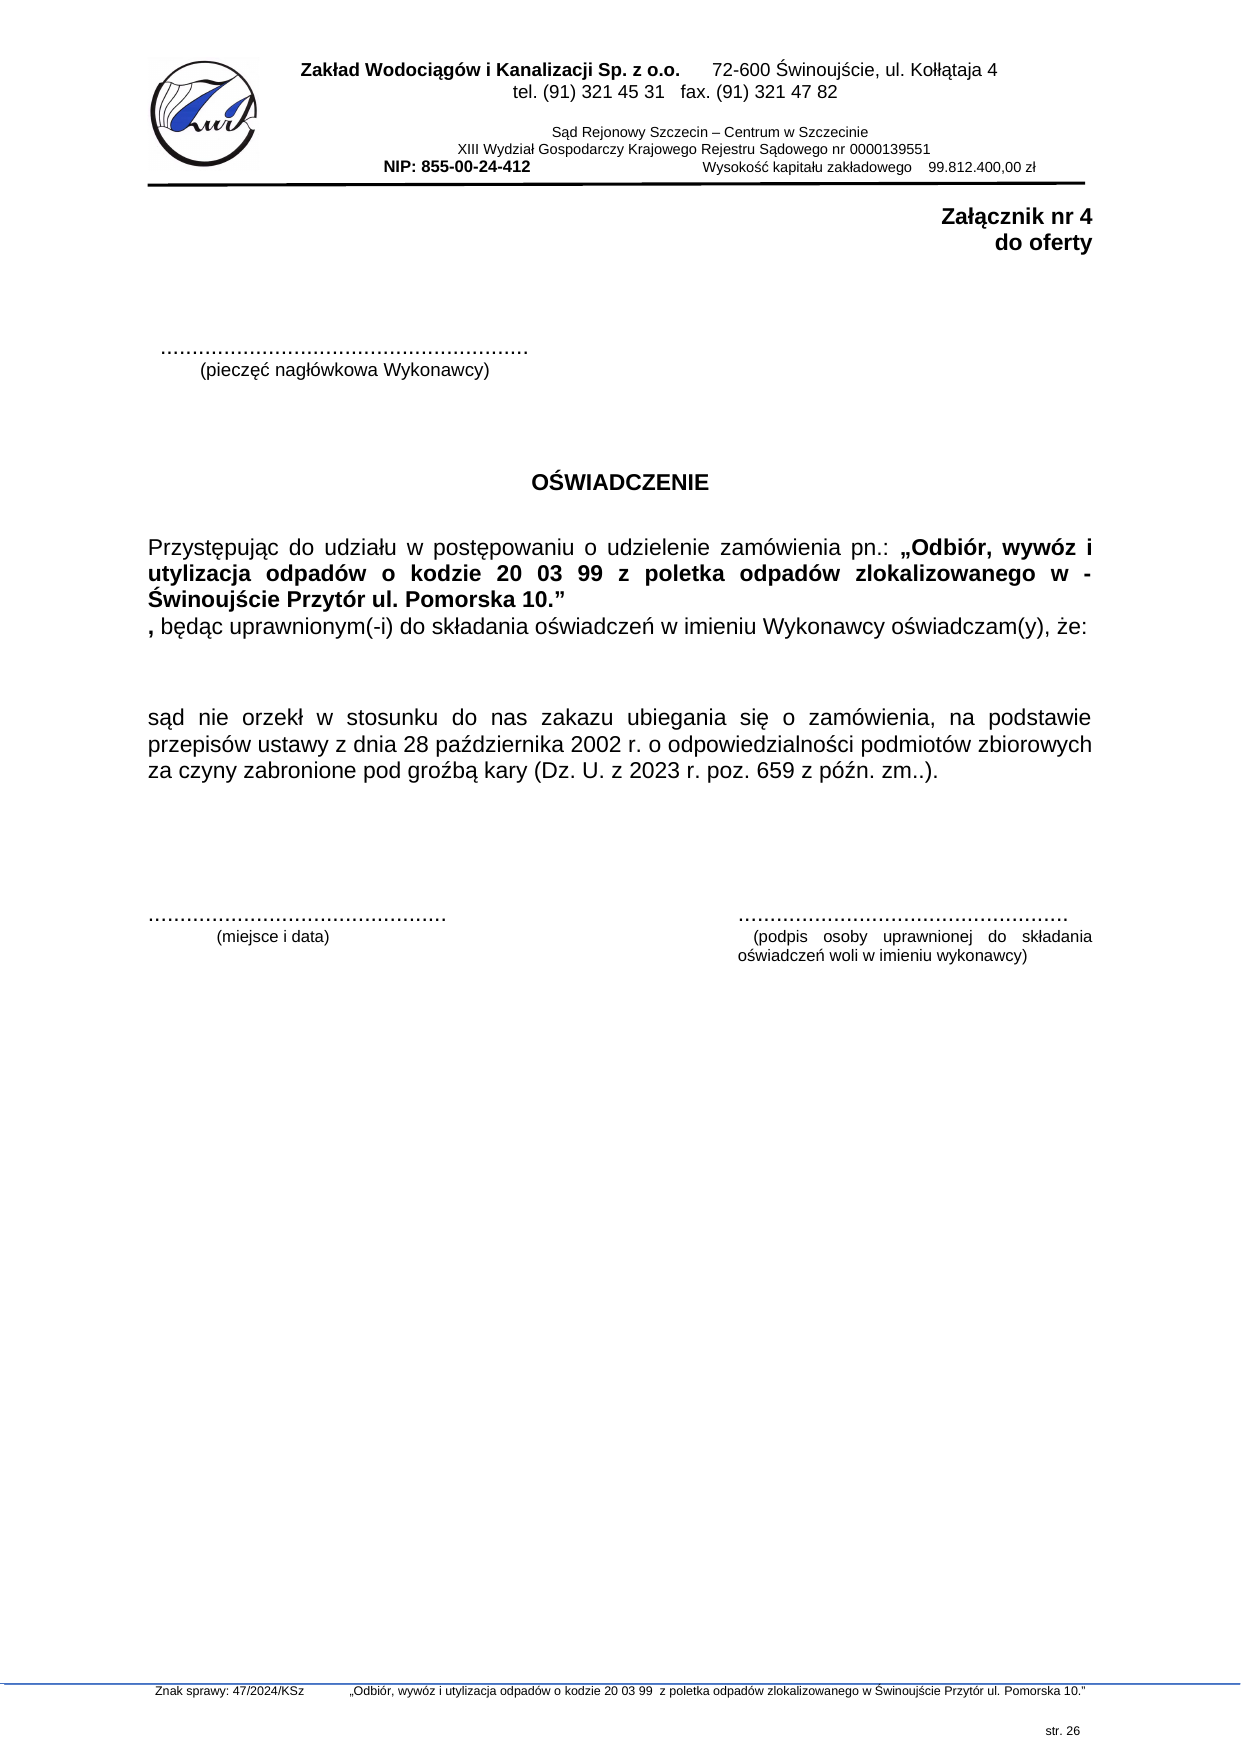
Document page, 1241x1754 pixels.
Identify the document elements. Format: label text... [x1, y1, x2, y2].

text ............................................... .................................................... [148, 900, 1092, 926]
picture [147, 57, 260, 171]
text Przystępując do udziału w postępowaniu o udzielenie zamówienia pn.: „Odbiór, wywóz i utylizacja odpadów o kodzie 20 03 99 z poletka odpadów zlokalizowanego w - Świnoujście Przytór ul. Pomorska 10.” [148, 534, 1092, 613]
text (miejsce i data) (podpis osoby uprawnionej do składania oświadczeń woli w imieniu wykonawcy) [216, 926, 1092, 965]
text sąd nie orzekł w stosunku do nas zakazu ubiegania się o zamówienia, na podstawie przepisów ustawy z dnia 28 października 2002 r. o odpowiedzialności podmiotów zbiorowych za czyny zabronione pod groźbą kary (Dz. U. z 2023 r. poz. 659 z późn. zm..). [148, 704, 1093, 783]
text OŚWIADCZENIE [148, 468, 1092, 495]
subtitle do oferty [148, 229, 1092, 294]
text Załącznik nr 4 [148, 203, 1092, 229]
text (pieczęć nagłówkowa Wykonawcy) [148, 359, 541, 381]
text , będąc uprawnionym(-i) do składania oświadczeń w imieniu Wykonawcy oświadczam(y), że: [148, 613, 1092, 639]
text .......................................................... [148, 333, 541, 359]
